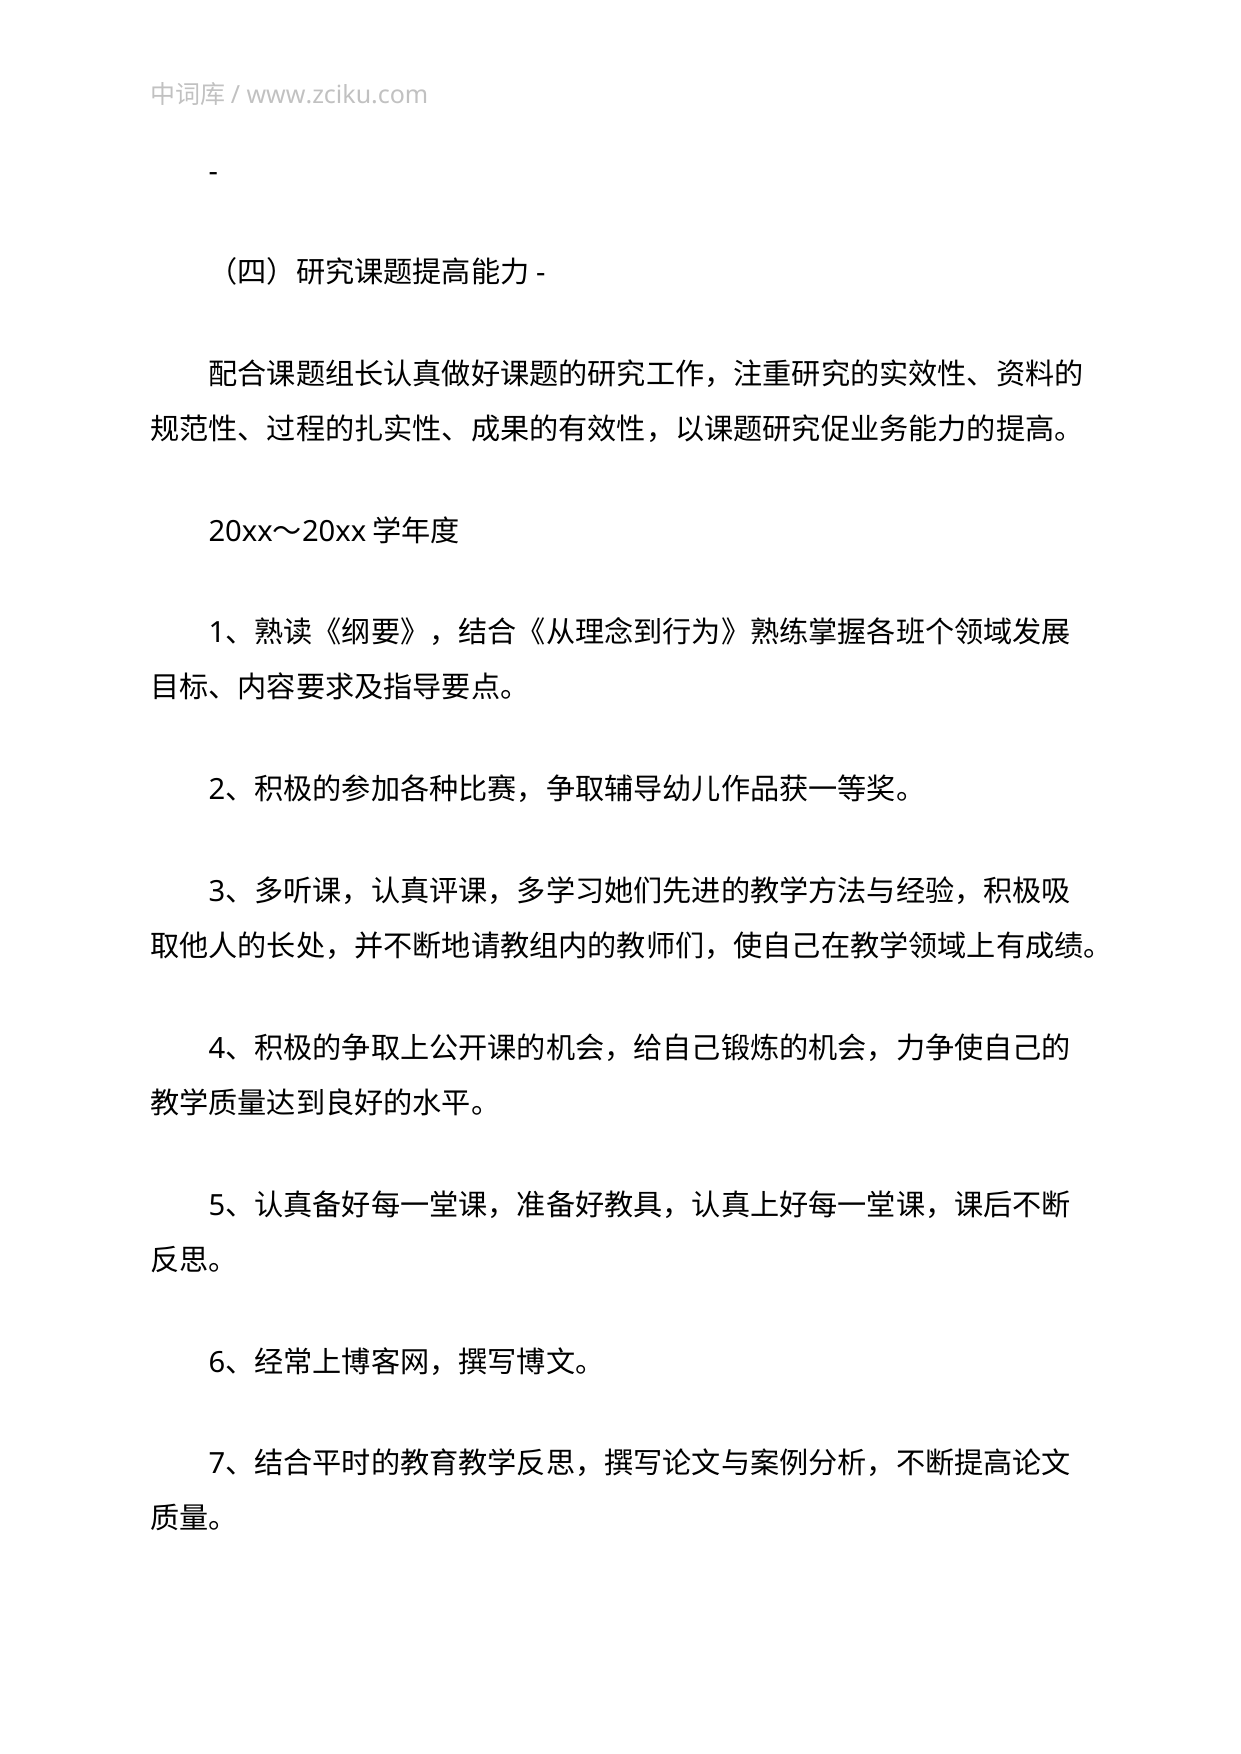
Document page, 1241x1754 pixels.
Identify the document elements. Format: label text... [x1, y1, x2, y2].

text 3、多听课，认真评课，多学习她们先进的教学方法与经验，积极吸取他人的长处，并不断地请教组内的教师们，使自己在教学领域上有成绩。 [150, 868, 1090, 965]
text （四）研究课题提高能力 - [150, 248, 1090, 291]
text 7、结合平时的教育教学反思，撰写论文与案例分析，不断提高论文质量。 [150, 1440, 1090, 1537]
text 5、认真备好每一堂课，准备好教具，认真上好每一堂课，课后不断反思。 [150, 1181, 1090, 1279]
text 配合课题组长认真做好课题的研究工作，注重研究的实效性、资料的规范性、过程的扎实性、成果的有效性，以课题研究促业务能力的提高。 [150, 350, 1090, 448]
text 2、积极的参加各种比赛，争取辅导幼儿作品获一等奖。 [150, 766, 1090, 808]
text 6、经常上博客网，撰写博文。 [150, 1338, 1090, 1381]
text 4、积极的争取上公开课的机会，给自己锻炼的机会，力争使自己的教学质量达到良好的水平。 [150, 1024, 1090, 1122]
text 1、熟读《纲要》，结合《从理念到行为》熟练掌握各班个领域发展目标、内容要求及指导要点。 [150, 609, 1090, 706]
text - [150, 150, 1090, 190]
text 20xx～20xx学年度 [150, 507, 1090, 549]
